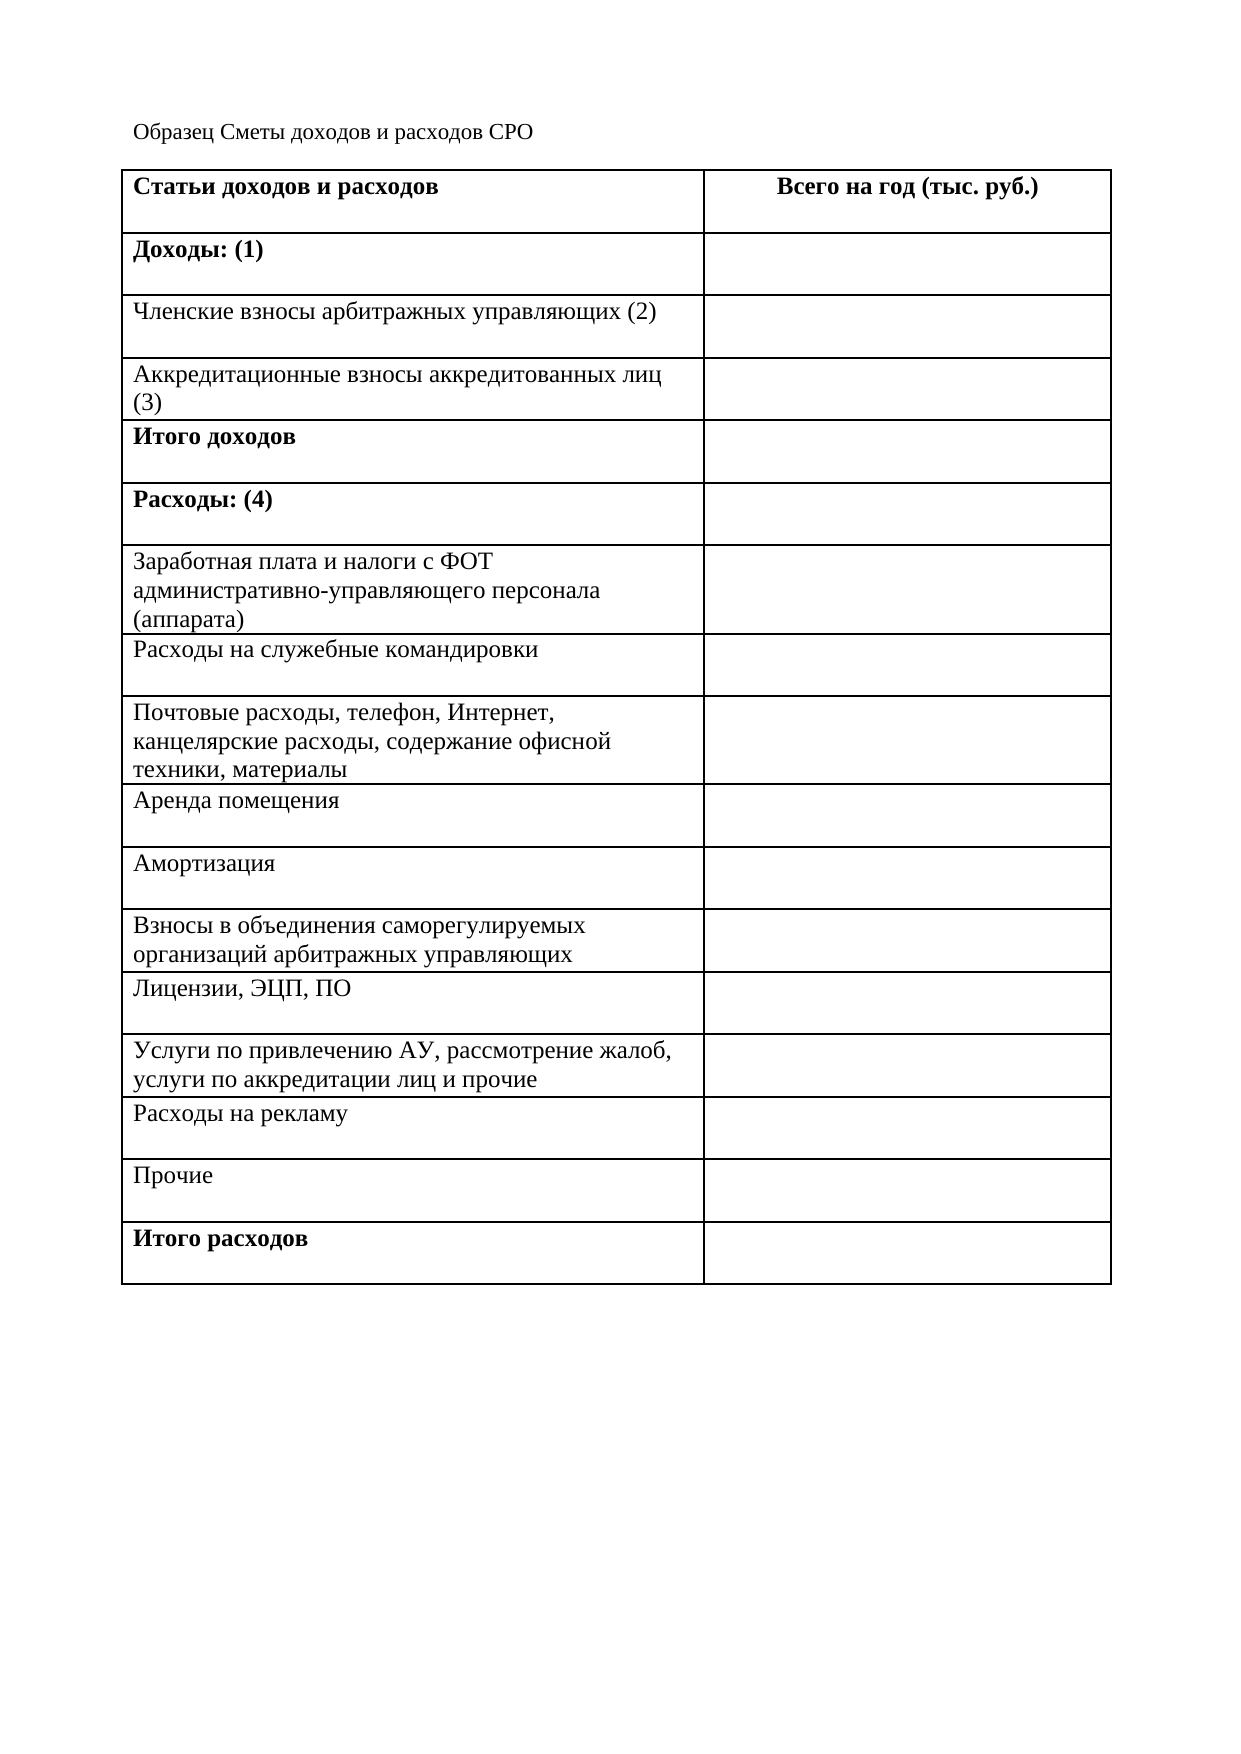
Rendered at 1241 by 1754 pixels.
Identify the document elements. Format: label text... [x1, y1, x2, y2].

table_cell [705, 296, 1110, 357]
table_cell [705, 234, 1110, 294]
table_cell Почтовые расходы, телефон, Интернет, канцелярские расходы, содержание офисной техники, материалы [123, 697, 703, 783]
table_cell Расходы на рекламу [123, 1098, 703, 1158]
table_cell [705, 359, 1110, 419]
table_cell [705, 1098, 1110, 1158]
table_cell [705, 635, 1110, 695]
table_cell [705, 546, 1110, 632]
table_cell Членские взносы арбитражных управляющих (2) [123, 296, 703, 357]
table_cell [705, 1160, 1110, 1221]
table_cell Итого расходов [123, 1223, 703, 1283]
table_cell [705, 848, 1110, 908]
table_cell [705, 484, 1110, 544]
table_cell Расходы на служебные командировки [123, 635, 703, 695]
table_cell [705, 421, 1110, 482]
table_cell [705, 973, 1110, 1033]
table_cell Взносы в объединения саморегулируемых организаций арбитражных управляющих [123, 910, 703, 971]
table_cell [705, 1035, 1110, 1096]
table_cell Лицензии, ЭЦП, ПО [123, 973, 703, 1033]
table_header Всего на год (тыс. руб.) [705, 171, 1110, 232]
table_cell Аренда помещения [123, 785, 703, 846]
text Образец Сметы доходов и расходов СРО [133, 118, 1122, 144]
table_cell Амортизация [123, 848, 703, 908]
table_header Статьи доходов и расходов [123, 171, 703, 232]
table_cell Расходы: (4) [123, 484, 703, 544]
table_cell Услуги по привлечению АУ, рассмотрение жалоб, услуги по аккредитации лиц и прочие [123, 1035, 703, 1096]
table_cell [705, 910, 1110, 971]
table_cell [705, 785, 1110, 846]
table_cell Доходы: (1) [123, 234, 703, 294]
table_cell Итого доходов [123, 421, 703, 482]
table_cell Прочие [123, 1160, 703, 1221]
table_cell Заработная плата и налоги с ФОТ административно-управляющего персонала (аппарата) [123, 546, 703, 632]
table_cell [705, 1223, 1110, 1283]
table_cell Аккредитационные взносы аккредитованных лиц (3) [123, 359, 703, 419]
table_cell [705, 697, 1110, 783]
